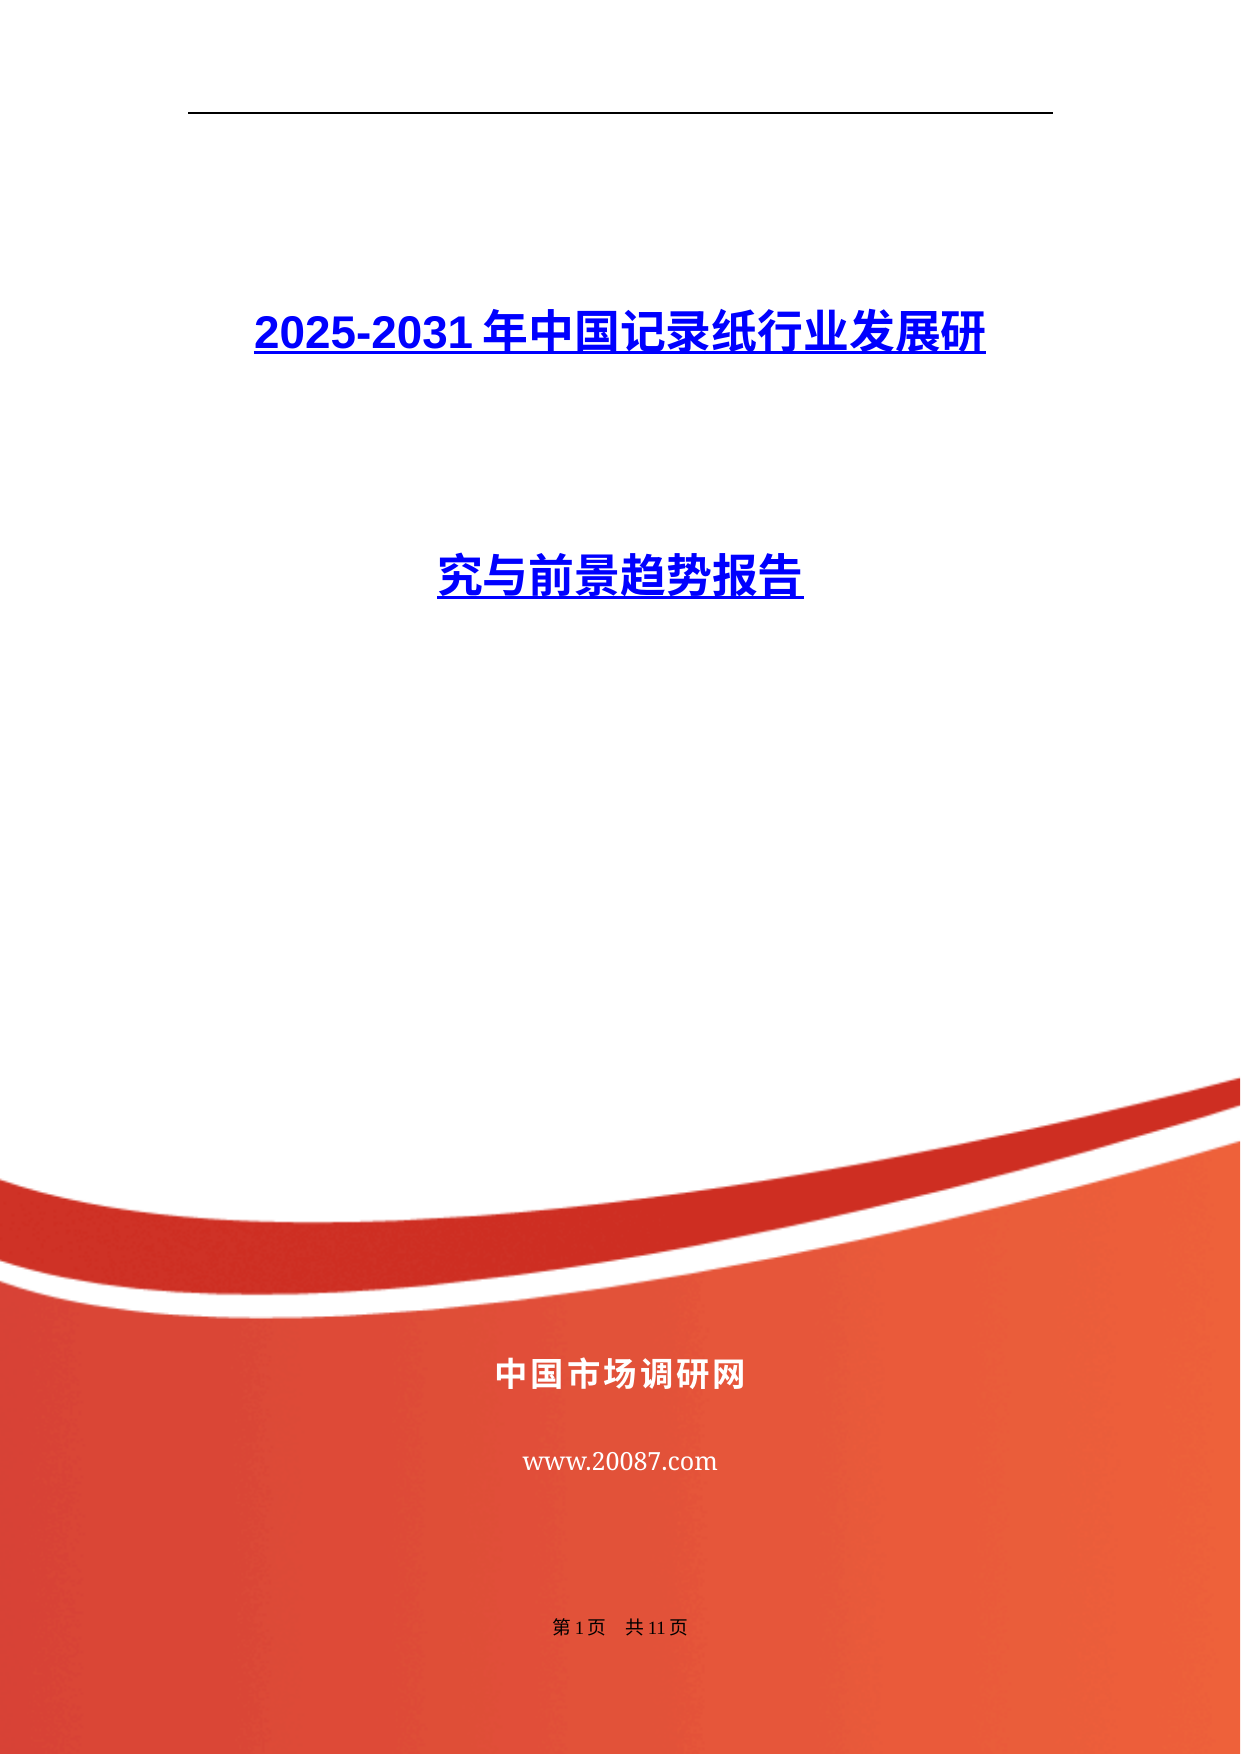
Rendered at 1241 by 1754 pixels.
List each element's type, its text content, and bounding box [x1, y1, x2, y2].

text www.20087.com [187, 1428, 1053, 1493]
picture [0, 1006, 1241, 1754]
subtitle 中国市场调研网 [187, 1339, 1053, 1404]
table_header 2025-2031年中国记录纸行业发展研究与前景趋势报告 [188, 207, 1053, 773]
